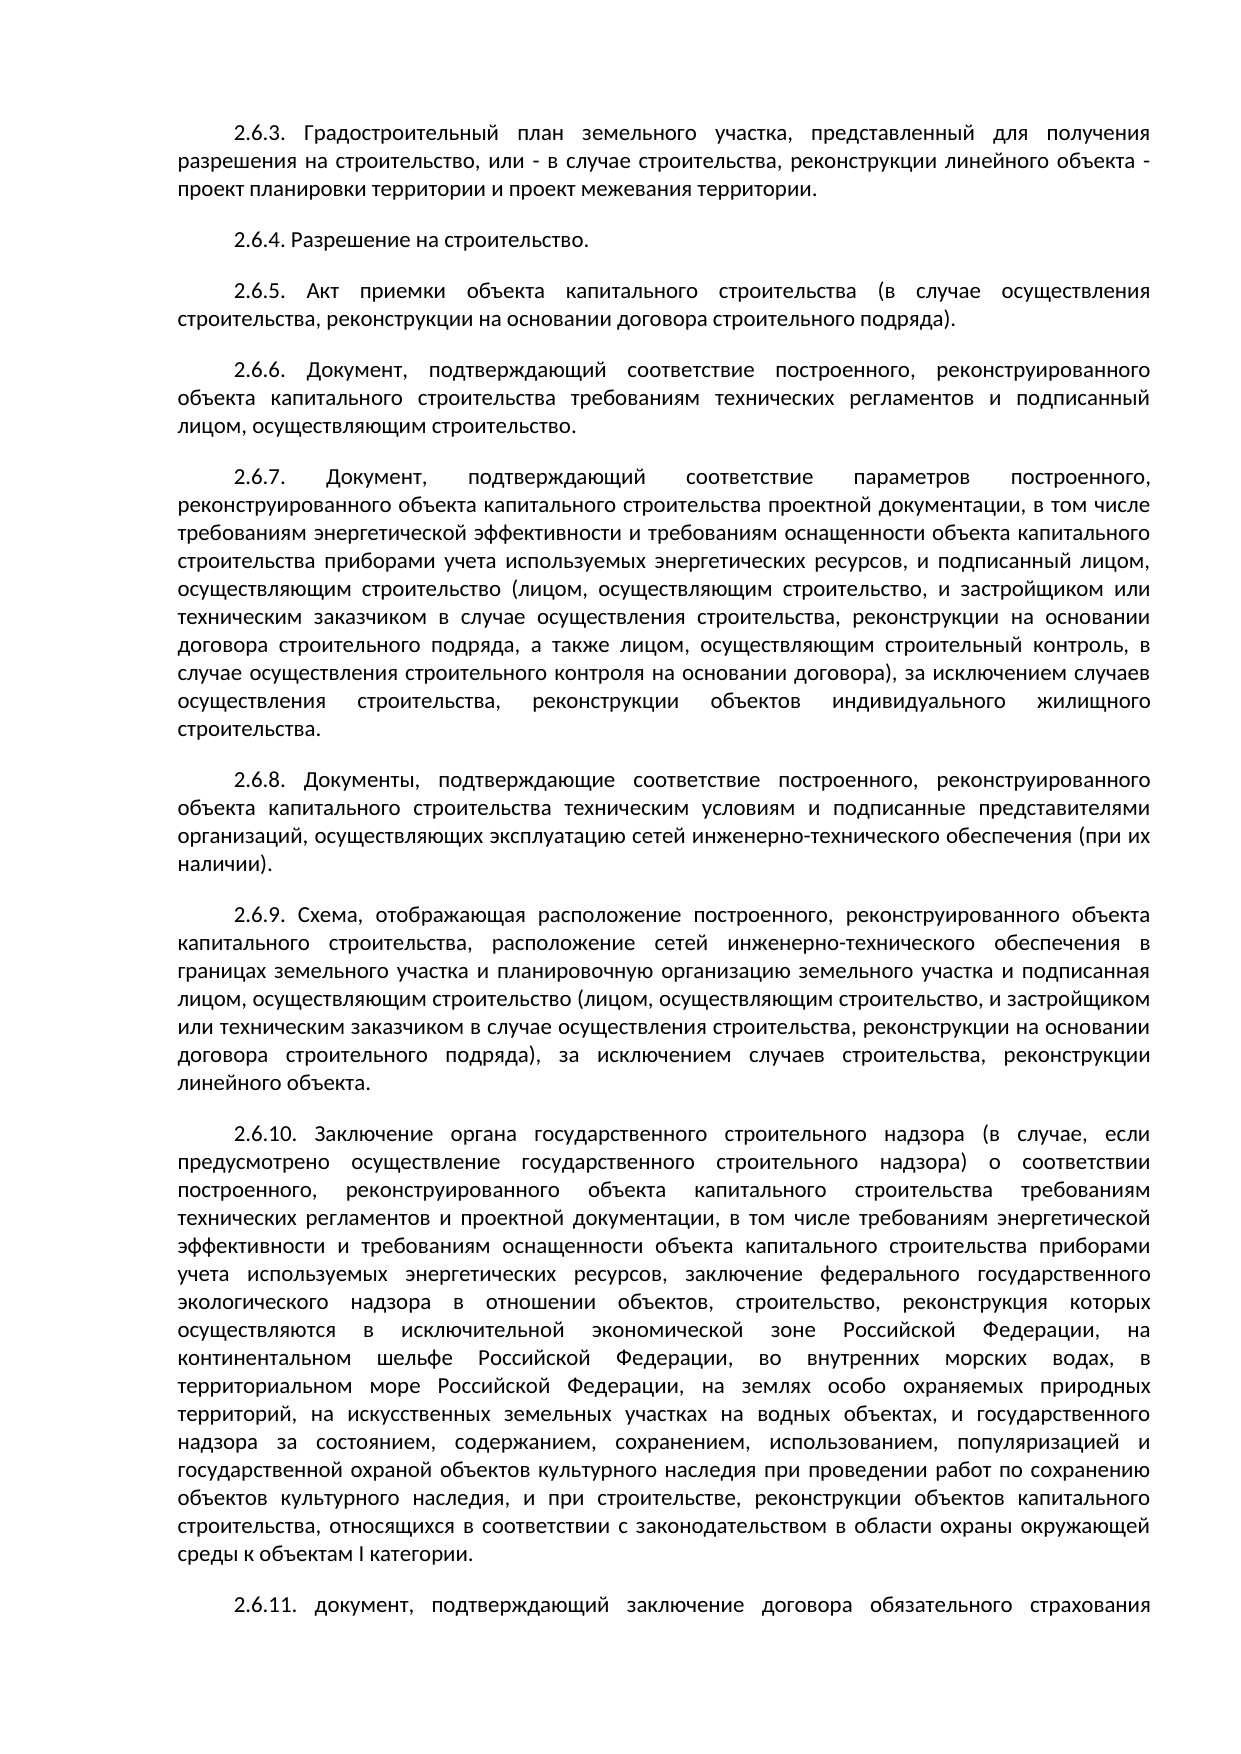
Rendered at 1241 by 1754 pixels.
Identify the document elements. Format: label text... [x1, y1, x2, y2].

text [177, 1590, 1152, 1618]
text 2.6.9. Схема, отображающая расположение построенного, реконструированного объекта капитального строительства, расположение сетей инженерно-технического обеспечения в границах земельного участка и планировочную организацию земельного участка и подписанная лицом, осуществляющим строительство (лицом, осуществляющим строительство, и застройщиком или техническим заказчиком в случае осуществления строительства, реконструкции на основании договора строительного подряда), за исключением случаев строительства, реконструкции линейного объекта. [177, 900, 1152, 1096]
text 2.6.3. Градостроительный план земельного участка, представленный для получения разрешения на строительство, или - в случае строительства, реконструкции линейного объекта - проект планировки территории и проект межевания территории. [177, 118, 1152, 202]
text 2.6.8. Документы, подтверждающие соответствие построенного, реконструированного объекта капитального строительства техническим условиям и подписанные представителями организаций, осуществляющих эксплуатацию сетей инженерно-технического обеспечения (при их наличии). [177, 765, 1152, 877]
text 2.6.6. Документ, подтверждающий соответствие построенного, реконструированного объекта капитального строительства требованиям технических регламентов и подписанный лицом, осуществляющим строительство. [177, 355, 1152, 439]
text 2.6.7. Документ, подтверждающий соответствие параметров построенного, реконструированного объекта капитального строительства проектной документации, в том числе требованиям энергетической эффективности и требованиям оснащенности объекта капитального строительства приборами учета используемых энергетических ресурсов, и подписанный лицом, осуществляющим строительство (лицом, осуществляющим строительство, и застройщиком или техническим заказчиком в случае осуществления строительства, реконструкции на основании договора строительного подряда, а также лицом, осуществляющим строительный контроль, в случае осуществления строительного контроля на основании договора), за исключением случаев осуществления строительства, реконструкции объектов индивидуального жилищного строительства. [177, 462, 1152, 742]
text 2.6.10. Заключение органа государственного строительного надзора (в случае, если предусмотрено осуществление государственного строительного надзора) о соответствии построенного, реконструированного объекта капитального строительства требованиям технических регламентов и проектной документации, в том числе требованиям энергетической эффективности и требованиям оснащенности объекта капитального строительства приборами учета используемых энергетических ресурсов, заключение федерального государственного экологического надзора в отношении объектов, строительство, реконструкция которых осуществляются в исключительной экономической зоне Российской Федерации, на континентальном шельфе Российской Федерации, во внутренних морских водах, в территориальном море Российской Федерации, на землях особо охраняемых природных территорий, на искусственных земельных участках на водных объектах, и государственного надзора за состоянием, содержанием, сохранением, использованием, популяризацией и государственной охраной объектов культурного наследия при проведении работ по сохранению объектов культурного наследия, и при строительстве, реконструкции объектов капитального строительства, относящихся в соответствии с законодательством в области охраны окружающей среды к объектам I категории. [177, 1119, 1152, 1567]
text 2.6.5. Акт приемки объекта капитального строительства (в случае осуществления строительства, реконструкции на основании договора строительного подряда). [177, 276, 1152, 332]
text 2.6.4. Разрешение на строительство. [177, 225, 1152, 253]
